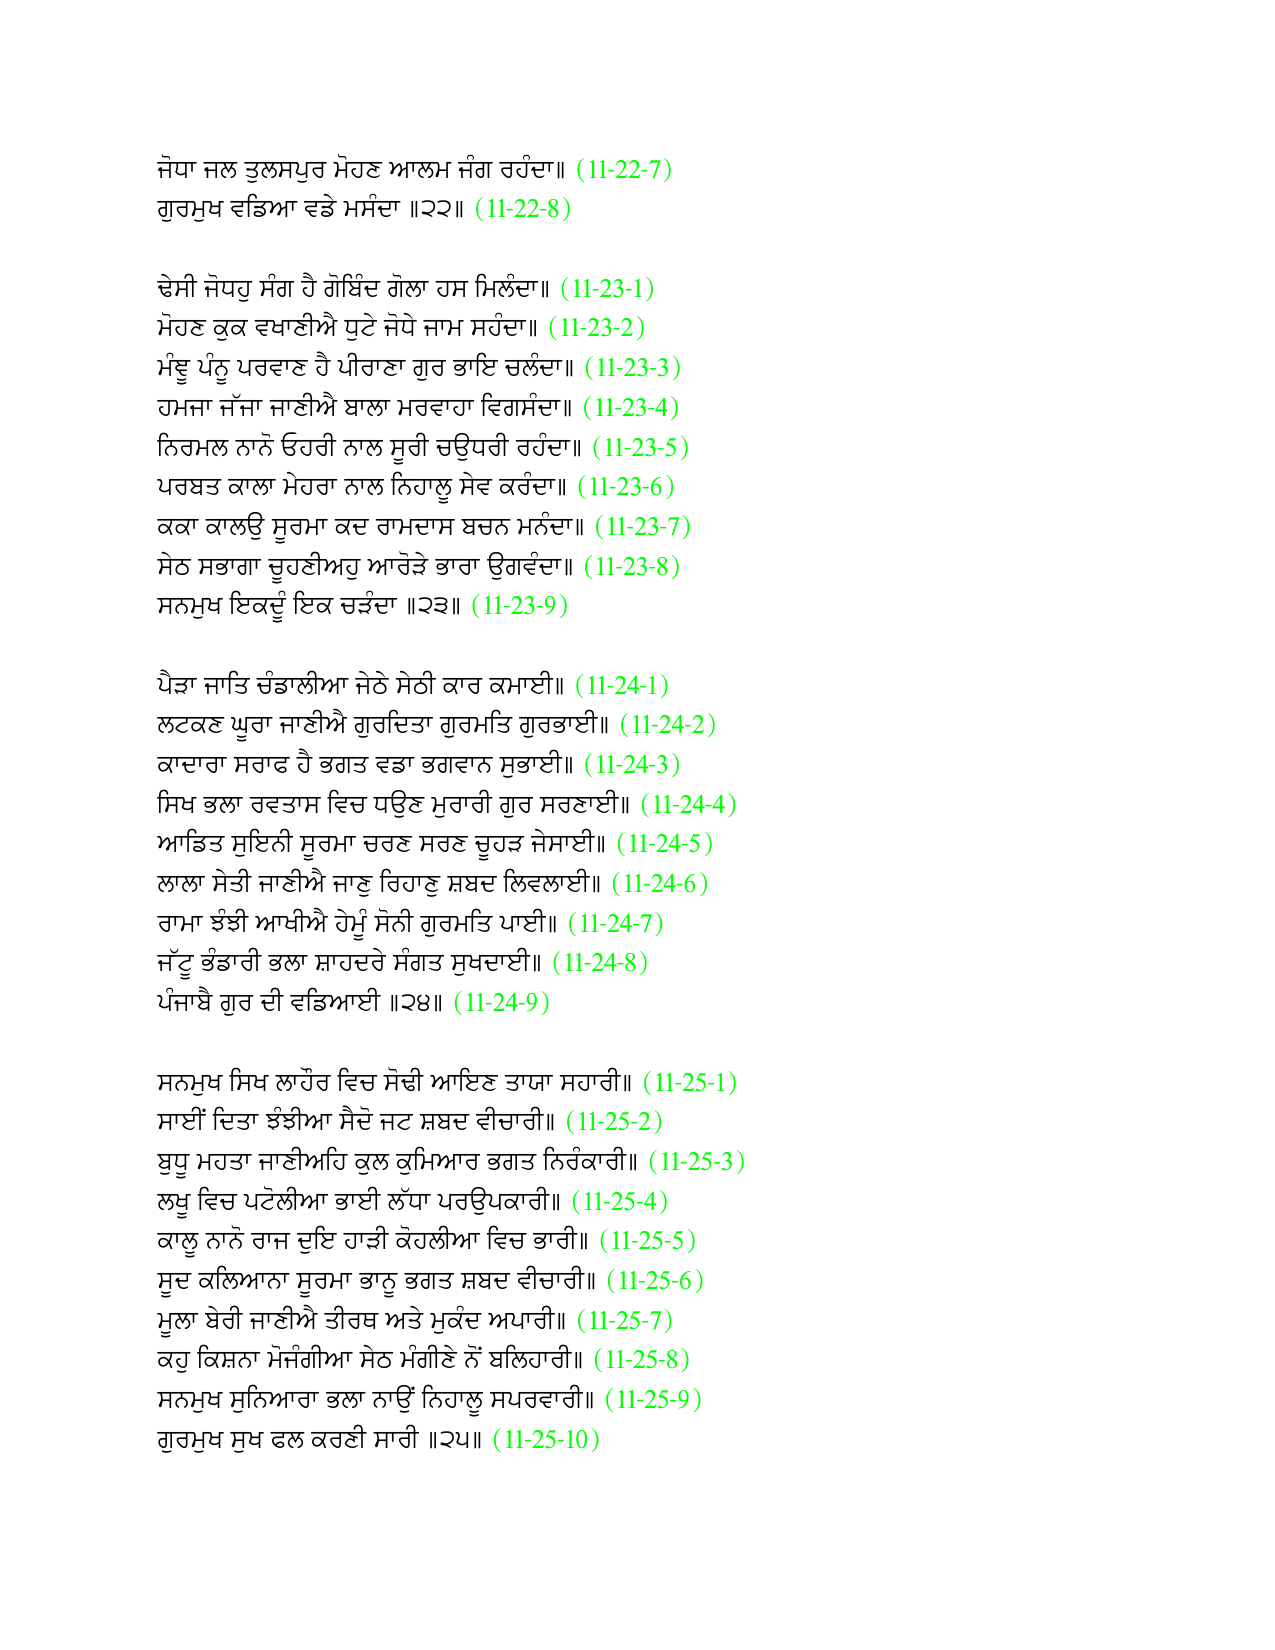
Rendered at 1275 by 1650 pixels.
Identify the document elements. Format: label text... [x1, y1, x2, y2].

text ਮੂਲਾ ਬੇਰੀ ਜਾਣੀਐ ਤੀਰਥ ਅਤੇ ਮੁਕੰਦ ਅਪਾਰੀ॥ (11-25-7) [150, 1301, 1125, 1341]
text ਨਿਰਮਲ ਨਾਨੋ ਓਹਰੀ ਨਾਲ ਸੂਰੀ ਚਉਧਰੀ ਰਹੰਦਾ॥ (11-23-5) [150, 428, 1125, 467]
text ਪੰਜਾਬੈ ਗੁਰ ਦੀ ਵਡਿਆਈ ॥੨੪॥ (11-24-9) [150, 983, 1125, 1023]
text ਗੁਰਮੁਖ ਵਡਿਆ ਵਡੇ ਮਸੰਦਾ ॥੨੨॥ (11-22-8) [150, 190, 1125, 229]
text ਮੰਞੂ ਪੰਨੂ ਪਰਵਾਣ ਹੈ ਪੀਰਾਣਾ ਗੁਰ ਭਾਇ ਚਲੰਦਾ॥ (11-23-3) [150, 348, 1125, 388]
text ਸਨਮੁਖ ਸੁਨਿਆਰਾ ਭਲਾ ਨਾਉਂ ਨਿਹਾਲੂ ਸਪਰਵਾਰੀ॥ (11-25-9) [150, 1380, 1125, 1420]
text ਜੋਧਾ ਜਲ ਤੁਲਸਪੁਰ ਮੋਹਣ ਆਲਮ ਜੰਗ ਰਹੰਦਾ॥ (11-22-7) [150, 150, 1125, 190]
text ਲਾਲਾ ਸੇਤੀ ਜਾਣੀਐ ਜਾਣੁ ਰਿਹਾਣੁ ਸ਼ਬਦ ਲਿਵਲਾਈ॥ (11-24-6) [150, 864, 1125, 904]
text ਬੁਧੂ ਮਹਤਾ ਜਾਣੀਅਹਿ ਕੁਲ ਕੁਮਿਆਰ ਭਗਤ ਨਿਰੰਕਾਰੀ॥ (11-25-3) [150, 1142, 1125, 1182]
text ਲਟਕਣ ਘੂਰਾ ਜਾਣੀਐ ਗੁਰਦਿਤਾ ਗੁਰਮਤਿ ਗੁਰਭਾਈ॥ (11-24-2) [150, 706, 1125, 745]
text ਜੱਟੂ ਭੰਡਾਰੀ ਭਲਾ ਸ਼ਾਹਦਰੇ ਸੰਗਤ ਸੁਖਦਾਈ॥ (11-24-8) [150, 944, 1125, 983]
text ਸਨਮੁਖ ਸਿਖ ਲਾਹੌਰ ਵਿਚ ਸੋਢੀ ਆਇਣ ਤਾਯਾ ਸਹਾਰੀ॥ (11-25-1) [150, 1063, 1125, 1102]
text ਪਰਬਤ ਕਾਲਾ ਮੇਹਰਾ ਨਾਲ ਨਿਹਾਲੂ ਸੇਵ ਕਰੰਦਾ॥ (11-23-6) [150, 467, 1125, 507]
text ਸਿਖ ਭਲਾ ਰਵਤਾਸ ਵਿਚ ਧਉਣ ਮੁਰਾਰੀ ਗੁਰ ਸਰਣਾਈ॥ (11-24-4) [150, 785, 1125, 825]
text ਹਮਜਾ ਜੱਜਾ ਜਾਣੀਐ ਬਾਲਾ ਮਰਵਾਹਾ ਵਿਗਸੰਦਾ॥ (11-23-4) [150, 388, 1125, 428]
text ਪੈੜਾ ਜਾਤਿ ਚੰਡਾਲੀਆ ਜੇਠੇ ਸੇਠੀ ਕਾਰ ਕਮਾਈ॥ (11-24-1) [150, 666, 1125, 706]
text ਕਹੁ ਕਿਸ਼ਨਾ ਮੋਜੰਗੀਆ ਸੇਠ ਮੰਗੀਣੇ ਨੋਂ ਬਲਿਹਾਰੀ॥ (11-25-8) [150, 1341, 1125, 1380]
text ਕਾਦਾਰਾ ਸਰਾਫ ਹੈ ਭਗਤ ਵਡਾ ਭਗਵਾਨ ਸੁਭਾਈ॥ (11-24-3) [150, 745, 1125, 785]
text ਸੂਦ ਕਲਿਆਨਾ ਸੂਰਮਾ ਭਾਨੂ ਭਗਤ ਸ਼ਬਦ ਵੀਚਾਰੀ॥ (11-25-6) [150, 1261, 1125, 1301]
text ਸਾਈਂ ਦਿਤਾ ਝੰਝੀਆ ਸੈਦੋ ਜਟ ਸ਼ਬਦ ਵੀਚਾਰੀ॥ (11-25-2) [150, 1102, 1125, 1142]
text ਢੇਸੀ ਜੋਧਹੁ ਸੰਗ ਹੈ ਗੋਬਿੰਦ ਗੋਲਾ ਹਸ ਮਿਲੰਦਾ॥ (11-23-1) [150, 269, 1125, 309]
text ਸਨਮੁਖ ਇਕਦੂੰ ਇਕ ਚੜੰਦਾ ॥੨੩॥ (11-23-9) [150, 587, 1125, 626]
text ਕਾਲੂ ਨਾਨੋ ਰਾਜ ਦੁਇ ਹਾੜੀ ਕੋਹਲੀਆ ਵਿਚ ਭਾਰੀ॥ (11-25-5) [150, 1222, 1125, 1261]
text ਕਕਾ ਕਾਲਉ ਸੂਰਮਾ ਕਦ ਰਾਮਦਾਸ ਬਚਨ ਮਨੰਦਾ॥ (11-23-7) [150, 507, 1125, 547]
text ਗੁਰਮੁਖ ਸੁਖ ਫਲ ਕਰਣੀ ਸਾਰੀ ॥੨੫॥ (11-25-10) [150, 1420, 1125, 1460]
text ਆਡਿਤ ਸੁਇਨੀ ਸੂਰਮਾ ਚਰਣ ਸਰਣ ਚੂਹੜ ਜੇਸਾਈ॥ (11-24-5) [150, 825, 1125, 864]
text ਲਖੂ ਵਿਚ ਪਟੋਲੀਆ ਭਾਈ ਲੱਧਾ ਪਰਉਪਕਾਰੀ॥ (11-25-4) [150, 1182, 1125, 1222]
text ਰਾਮਾ ਝੰਝੀ ਆਖੀਐ ਹੇਮੂੰ ਸੋਨੀ ਗੁਰਮਤਿ ਪਾਈ॥ (11-24-7) [150, 904, 1125, 944]
text ਸੇਠ ਸਭਾਗਾ ਚੂਹਣੀਅਹੁ ਆਰੋੜੇ ਭਾਰਾ ਉਗਵੰਦਾ॥ (11-23-8) [150, 547, 1125, 587]
text ਮੋਹਣ ਕੁਕ ਵਖਾਣੀਐ ਧੁਟੇ ਜੋਧੇ ਜਾਮ ਸਹੰਦਾ॥ (11-23-2) [150, 309, 1125, 348]
